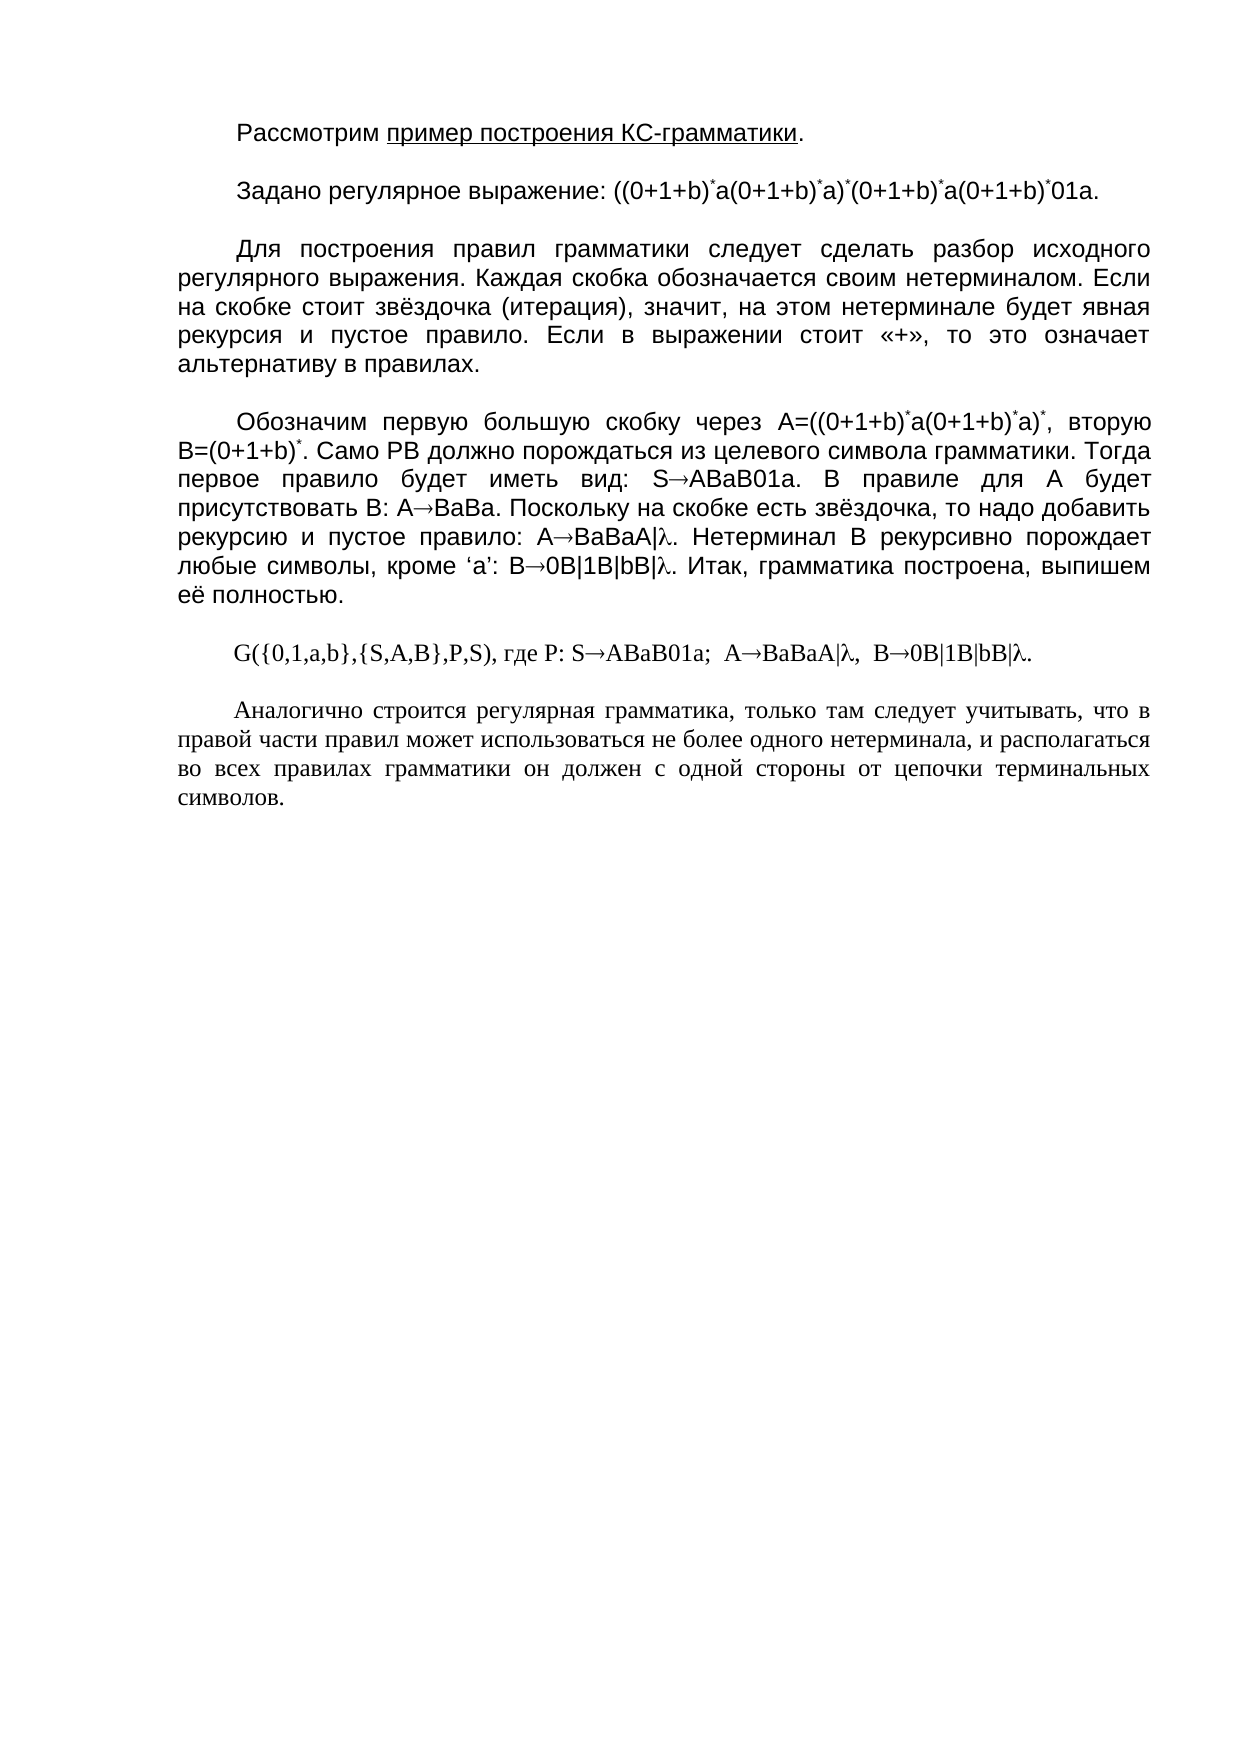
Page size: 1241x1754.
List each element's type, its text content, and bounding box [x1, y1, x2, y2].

text Для построения правил грамматики следует сделать разбор исходного регулярного выражения. Каждая скобка обозначается своим нетерминалом. Если на скобке стоит звёздочка (итерация), значит, на этом нетерминале будет явная рекурсия и пустое правило. Если в выражении стоит «+», то это означает альтернативу в правилах. [177, 234, 1152, 378]
text Обозначим первую большую скобку через A=((0+1+b)*a(0+1+b)*a)*, вторую B=(0+1+b)*. Само РВ должно порождаться из целевого символа грамматики. Тогда первое правило будет иметь вид: SABaB01a. В правиле для A будет присутствовать B: ABaBa. Поскольку на скобке есть звёздочка, то надо добавить рекурсию и пустое правило: ABaBaA|. Нетерминал B рекурсивно порождает любые символы, кроме ‘a’: B0B|1B|bB|. Итак, грамматика построена, выпишем её полностью. [177, 407, 1152, 608]
text G({0,1,a,b},{S,A,B},P,S), где P: SABaB01a; ABaBaA|, B0B|1B|bB|. [177, 638, 1152, 666]
text Аналогично строится регулярная грамматика, только там следует учитывать, что в правой части правил может использоваться не более одного нетерминала, и располагаться во всех правилах грамматики он должен с одной стороны от цепочки терминальных символов. [177, 696, 1152, 811]
text Задано регулярное выражение: ((0+1+b)*a(0+1+b)*a)*(0+1+b)*a(0+1+b)*01a. [177, 176, 1152, 205]
text Рассмотрим пример построения КС-грамматики. [177, 118, 1152, 147]
